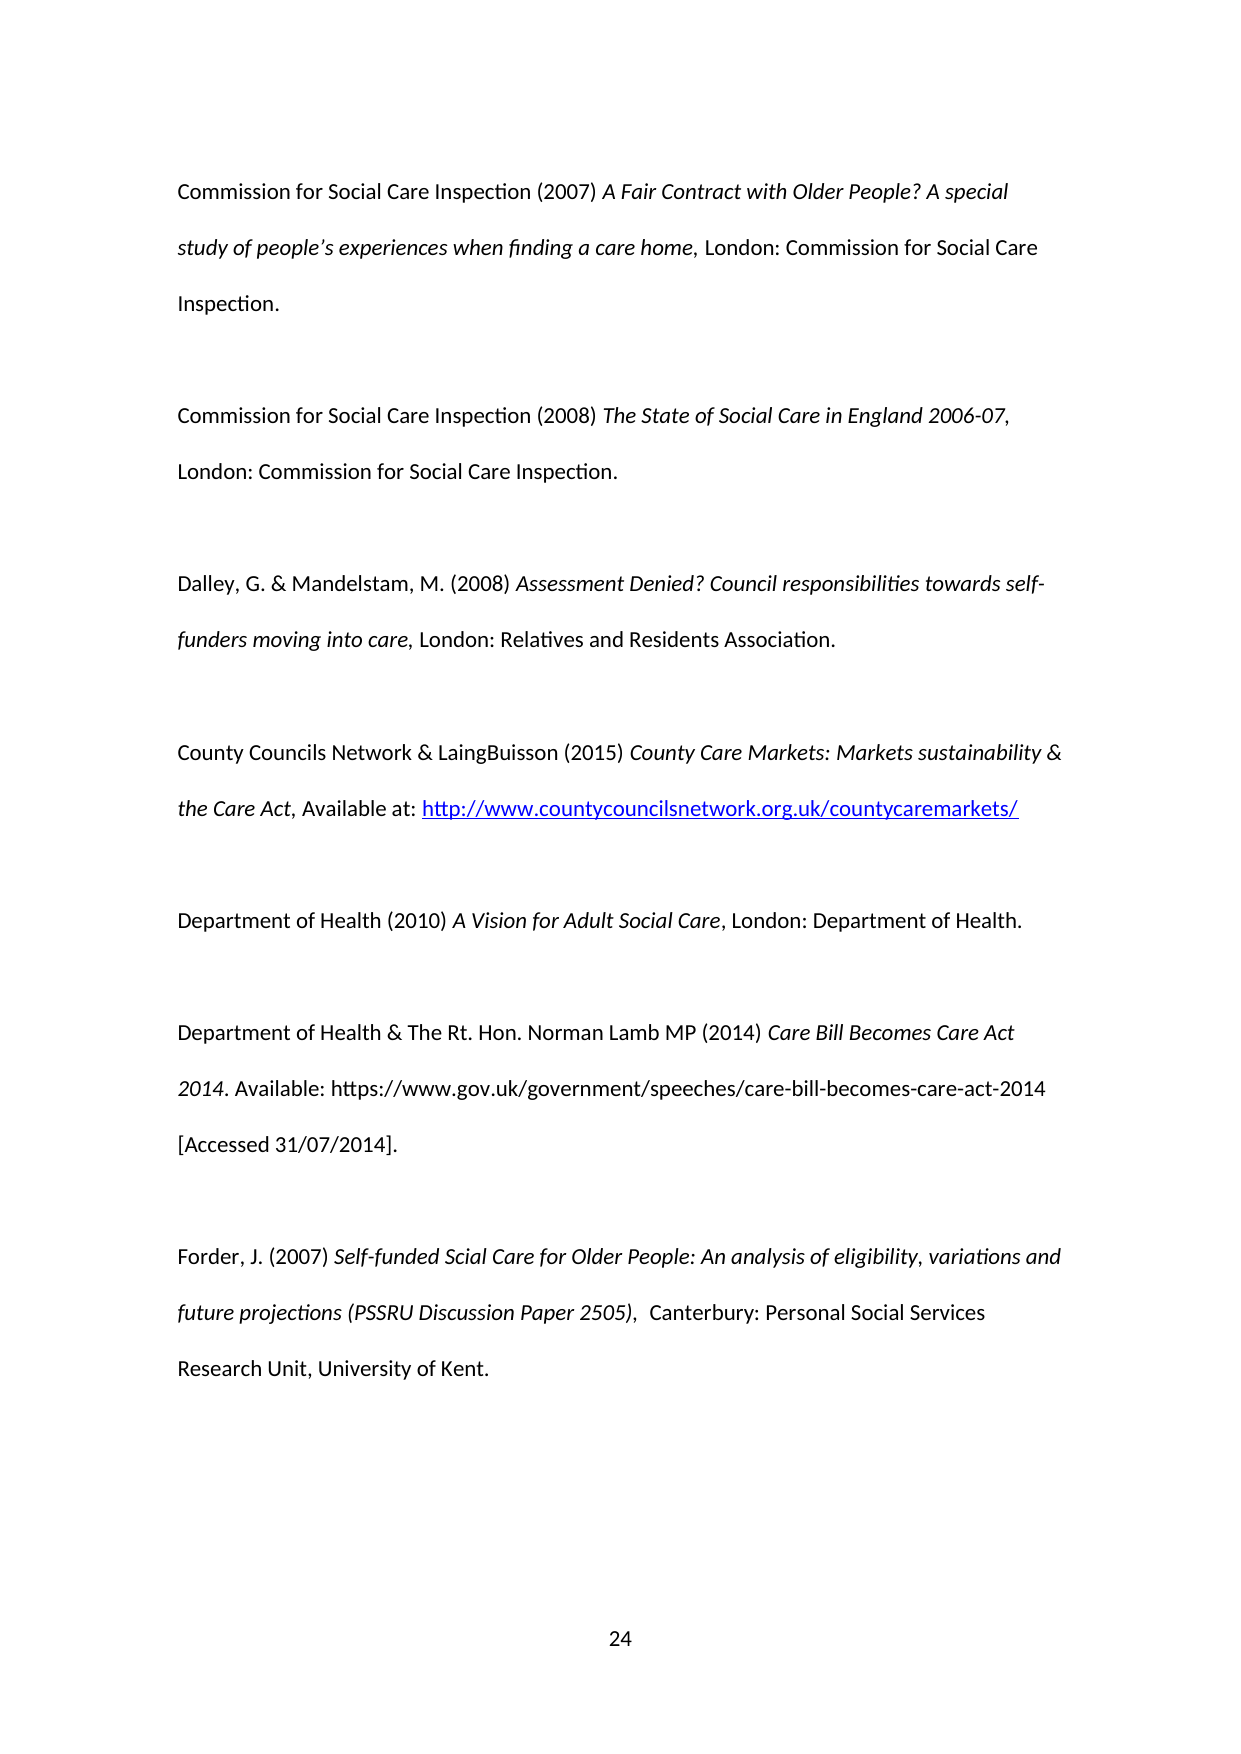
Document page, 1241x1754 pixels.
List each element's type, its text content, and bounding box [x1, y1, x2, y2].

text Commission for Social Care Inspection (2007) A Fair Contract with Older People? A special study of people’s experiences when finding a care home, London: Commission for Social Care Inspection. [177, 177, 1063, 317]
text Commission for Social Care Inspection (2008) The State of Social Care in England 2006-07, London: Commission for Social Care Inspection. [177, 401, 1063, 485]
list Department of Health (2010) A Vision for Adult Social Care, London: Department of Health. [177, 906, 1063, 934]
text Forder, J. (2007) Self-funded Scial Care for Older People: An analysis of eligibility, variations and future projections (PSSRU Discussion Paper 2505), Canterbury: Personal Social Services Research Unit, University of Kent. [177, 1242, 1063, 1382]
list Department of Health & The Rt. Hon. Norman Lamb MP (2014) Care Bill Becomes Care Act 2014. Available: https://www.gov.uk/government/speeches/care-bill-becomes-care-act-2014 [Accessed 31/07/2014]. [177, 1018, 1063, 1158]
text Dalley, G. & Mandelstam, M. (2008) Assessment Denied? Council responsibilities towards self-funders moving into care, London: Relatives and Residents Association. [177, 569, 1063, 653]
text County Councils Network & LaingBuisson (2015) County Care Markets: Markets sustainability & the Care Act, Available at: http://www.countycouncilsnetwork.org.uk/countycaremarkets/ [177, 738, 1063, 822]
